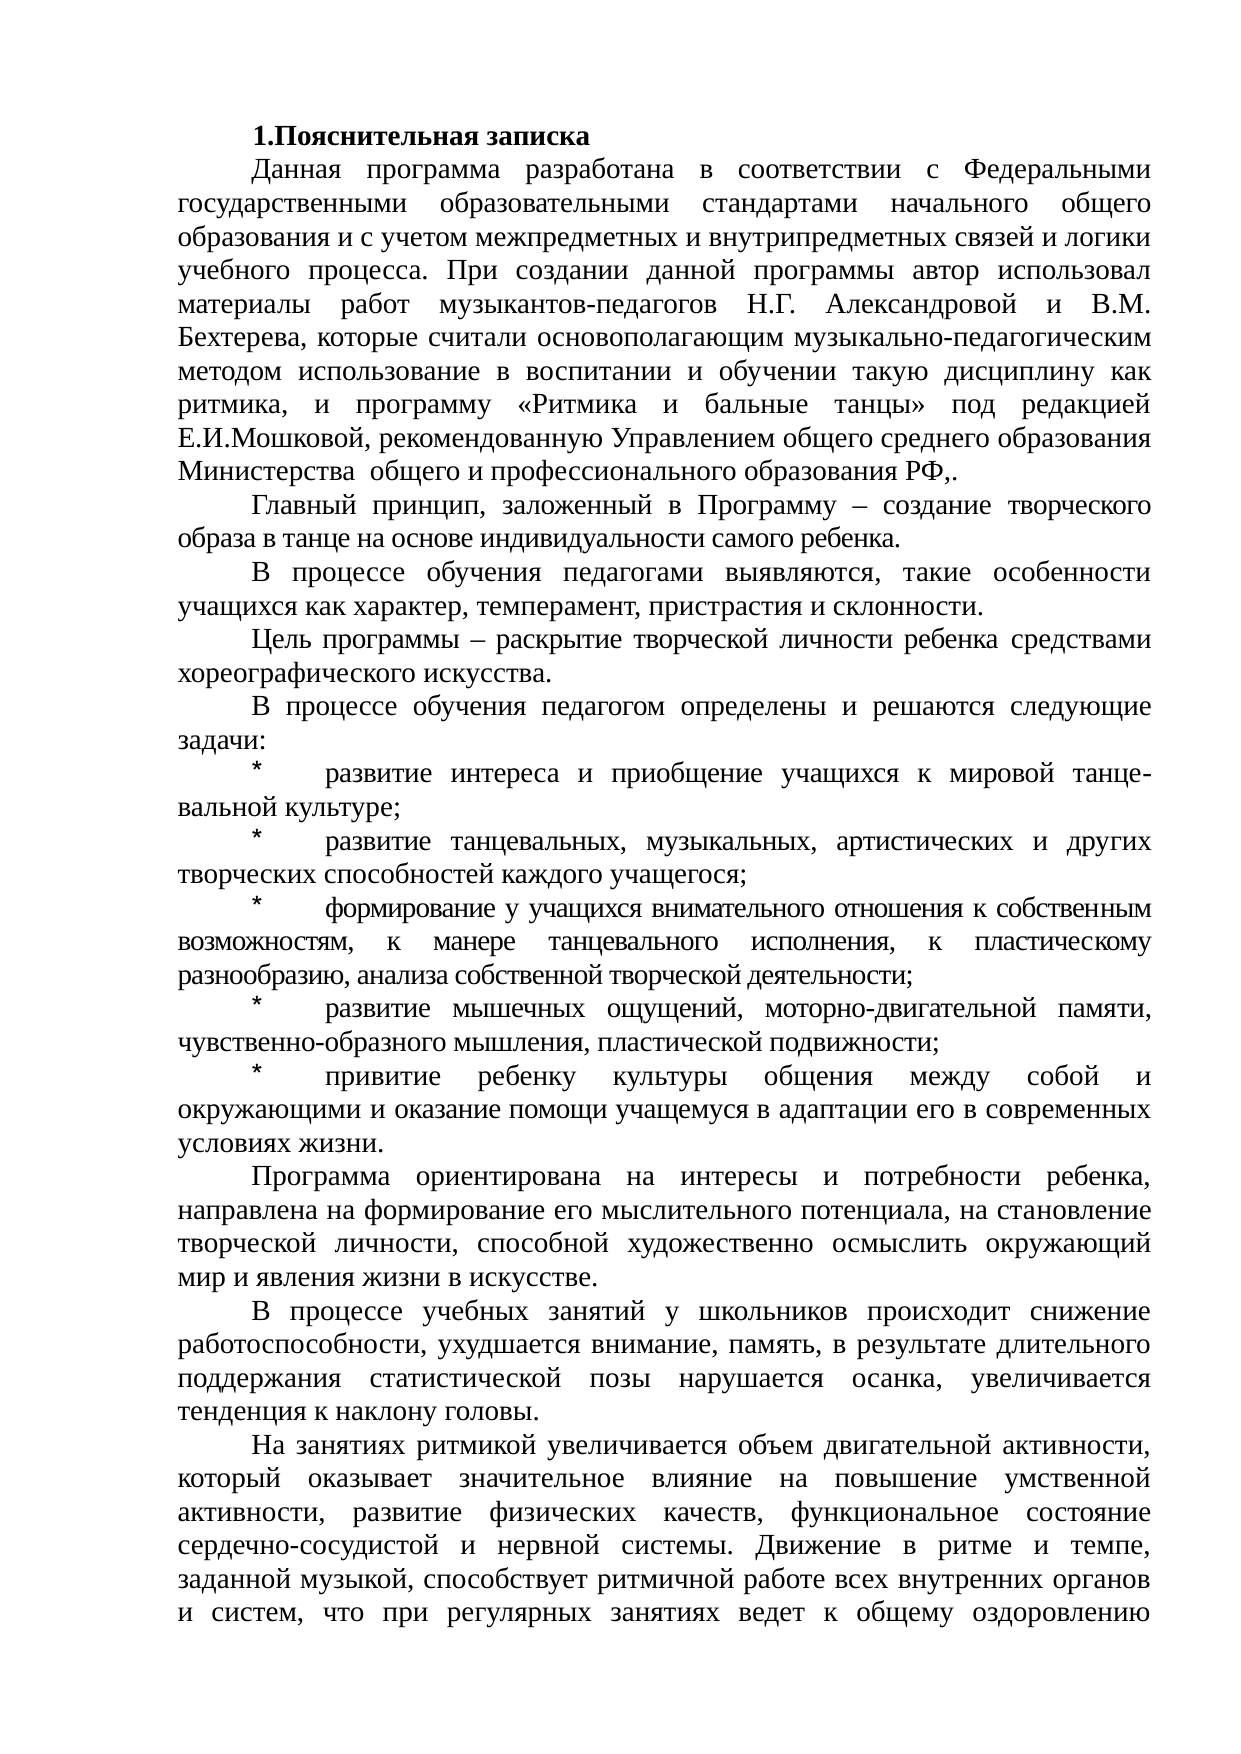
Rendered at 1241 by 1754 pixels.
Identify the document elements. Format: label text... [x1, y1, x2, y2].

list развитие мышечных ощущений, моторно-двигательной памяти, чувственно-образного мышления, пластической подвижности; [177, 991, 1152, 1058]
list развитие танцевальных, музыкальных, артистических и других творческих способностей каждого учащегося; [177, 823, 1152, 890]
list привитие ребенку культуры общения между собой и окружающими и оказание помощи учащемуся в адаптации его в современных условиях жизни. [177, 1058, 1152, 1158]
list развитие интереса и приобщение учащихся к мировой танцевальной культуре; [177, 755, 1152, 823]
text В процессе обучения педагогом определены и решаются следующие задачи: [177, 688, 1152, 755]
text Данная программа разработана в соответствии с Федеральными государственными образовательными стандартами начального общего образования и с учетом межпредметных и внутрипредметных связей и логики учебного процесса. При создании данной программы автор использовал материалы работ музыкантов-педагогов Н.Г. Александровой и В.М. Бехтерева, которые считали основополагающим музыкально-педагогическим методом использование в воспитании и обучении такую дисциплину как ритмика, и программу «Ритмика и бальные танцы» под редакцией Е.И.Мошковой, рекомендованную Управлением общего среднего образования Министерства общего и профессионального образования РФ,. [177, 152, 1152, 487]
text 1.Пояснительная записка [252, 118, 1152, 152]
text В процессе учебных занятий у школьников происходит снижение работоспособности, ухудшается внимание, память, в результате длительного поддержания статистической позы нарушается осанка, увеличивается тенденция к наклону головы. [177, 1293, 1152, 1427]
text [177, 1427, 1152, 1628]
text Программа ориентирована на интересы и потребности ребенка, направлена на формирование его мыслительного потенциала, на становление творческой личности, способной художественно осмыслить окружающий мир и явления жизни в искусстве. [177, 1158, 1152, 1293]
text Цель программы – раскрытие творческой личности ребенка средствами хореографического искусства. [177, 621, 1152, 688]
text В процессе обучения педагогами выявляются, такие особенности учащихся как характер, темперамент, пристрастия и склонности. [177, 554, 1152, 621]
text Главный принцип, заложенный в Программу – создание творческого образа в танце на основе индивидуальности самого ребенка. [177, 487, 1152, 554]
list формирование у учащихся внимательного отношения к собственным возможностям, к манере танцевального исполнения, к пластическому разнообразию, анализа собственной творческой деятельности; [177, 890, 1152, 991]
